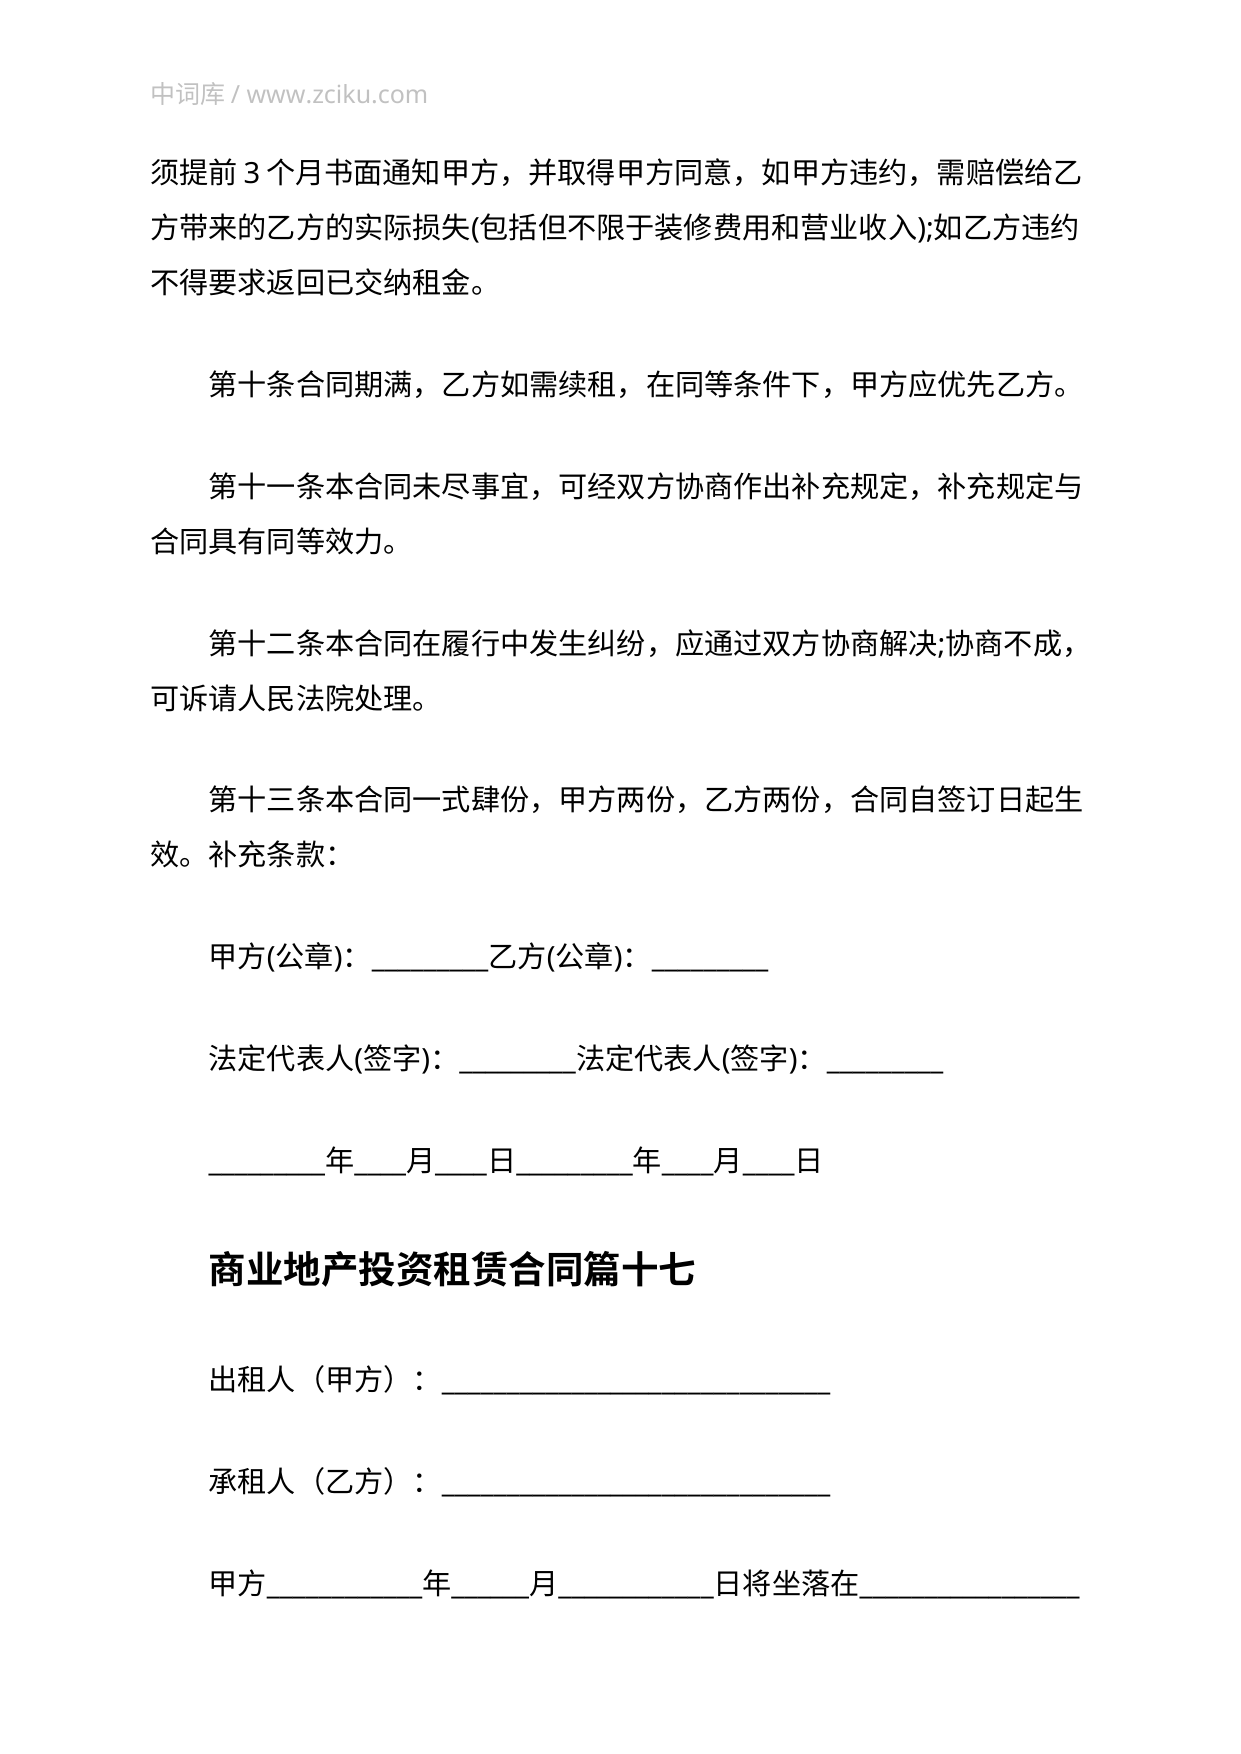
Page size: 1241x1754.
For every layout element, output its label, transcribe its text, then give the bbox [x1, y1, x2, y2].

text _________年____月____日_________年____月____日 [150, 1138, 1090, 1180]
text 承租人（乙方）：______________________________ [150, 1459, 1090, 1501]
text 第十条合同期满，乙方如需续租，在同等条件下，甲方应优先乙方。 [150, 362, 1090, 404]
text 第十一条本合同未尽事宜，可经双方协商作出补充规定，补充规定与合同具有同等效力。 [150, 463, 1090, 561]
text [150, 1561, 1090, 1603]
text 甲方(公章)：_________乙方(公章)：_________ [150, 934, 1090, 976]
text 商业地产投资租赁合同篇十七 [150, 1239, 1090, 1294]
text 出租人（甲方）：______________________________ [150, 1357, 1090, 1399]
text 法定代表人(签字)：_________法定代表人(签字)：_________ [150, 1036, 1090, 1078]
text 第十三条本合同一式肆份，甲方两份，乙方两份，合同自签订日起生效。补充条款： [150, 777, 1090, 874]
text 第十二条本合同在履行中发生纠纷，应通过双方协商解决;协商不成，可诉请人民法院处理。 [150, 620, 1090, 717]
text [150, 150, 1090, 302]
